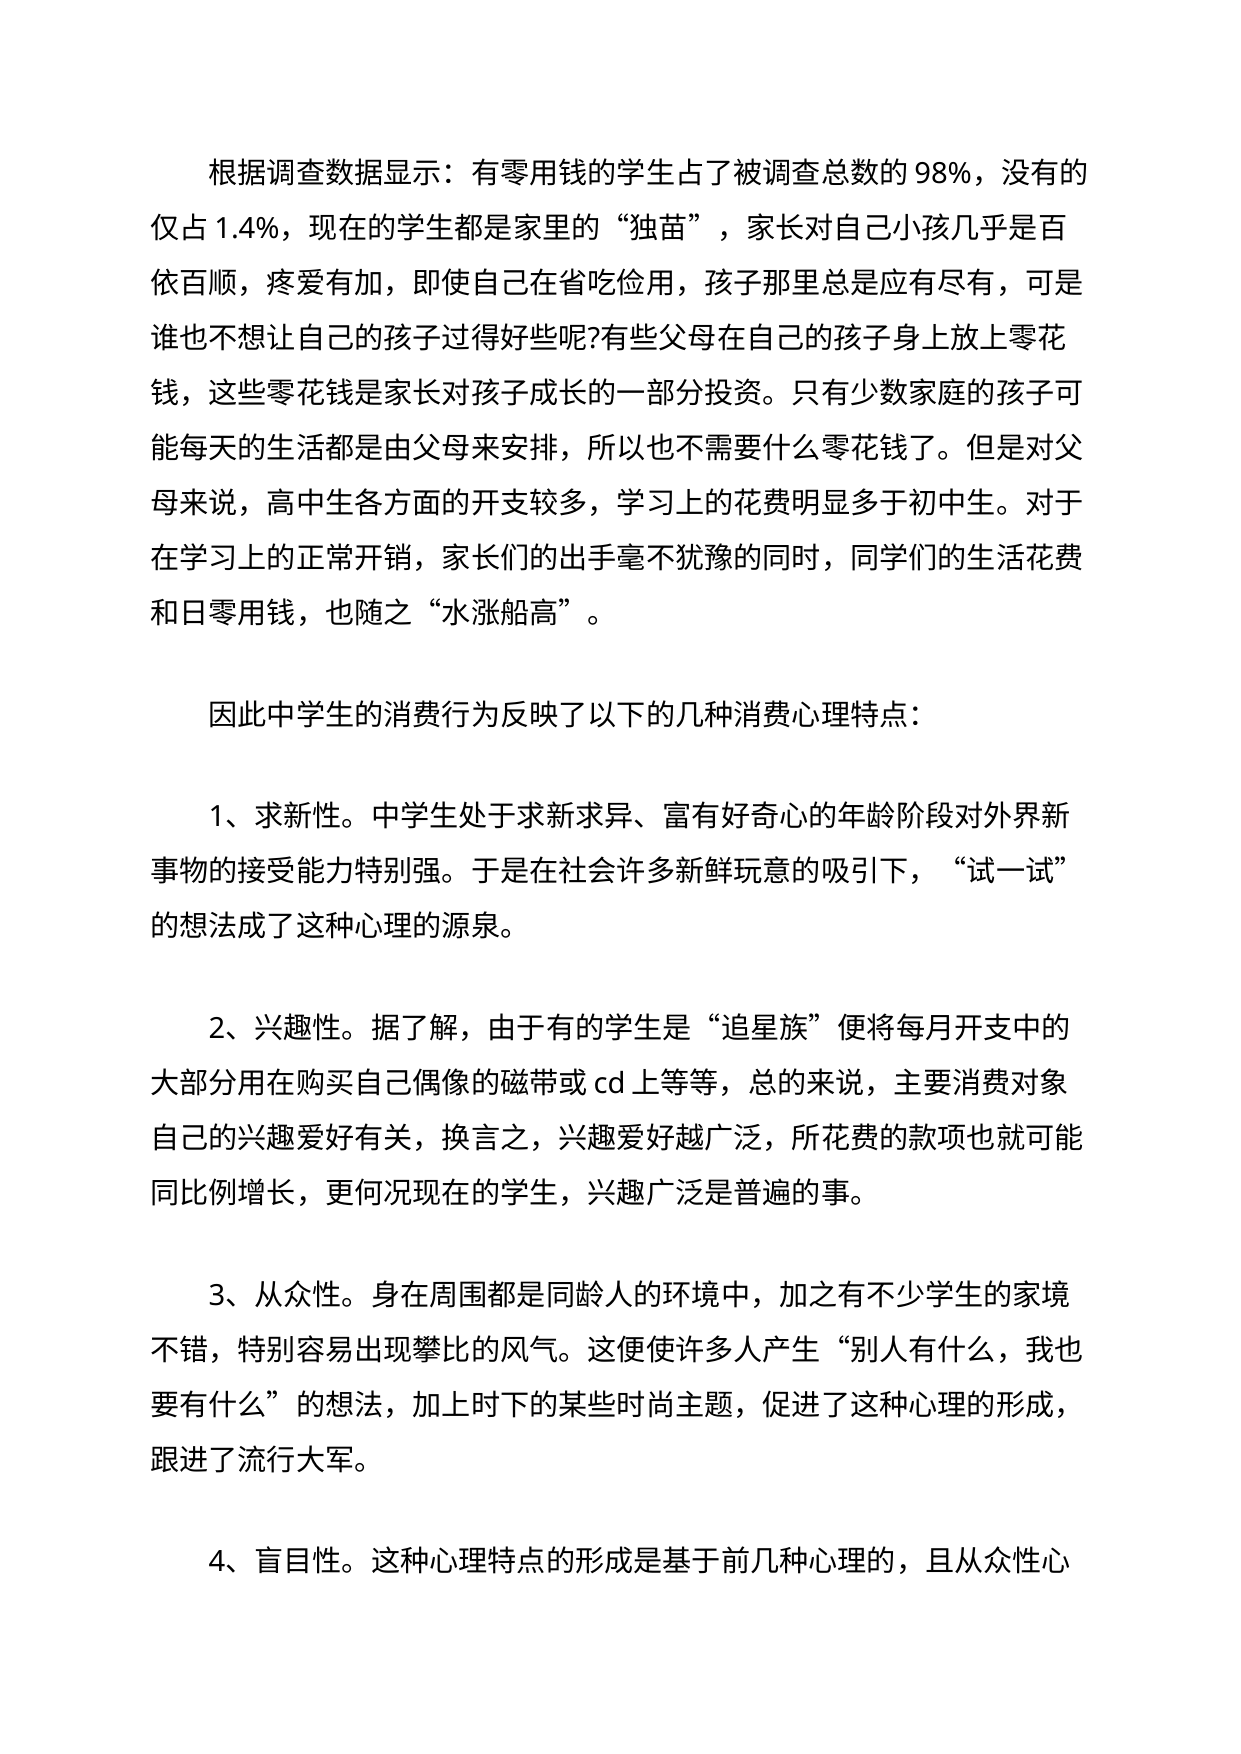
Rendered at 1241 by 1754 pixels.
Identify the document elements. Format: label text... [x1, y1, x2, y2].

text 3、从众性。身在周围都是同龄人的环境中，加之有不少学生的家境不错，特别容易出现攀比的风气。这便使许多人产生“别人有什么，我也要有什么”的想法，加上时下的某些时尚主题，促进了这种心理的形成，跟进了流行大军。 [150, 1271, 1090, 1478]
text 因此中学生的消费行为反映了以下的几种消费心理特点： [150, 691, 1090, 733]
text 根据调查数据显示：有零用钱的学生占了被调查总数的98%，没有的仅占1.4%，现在的学生都是家里的“独苗”，家长对自己小孩几乎是百依百顺，疼爱有加，即使自己在省吃俭用，孩子那里总是应有尽有，可是谁也不想让自己的孩子过得好些呢?有些父母在自己的孩子身上放上零花钱，这些零花钱是家长对孩子成长的一部分投资。只有少数家庭的孩子可能每天的生活都是由父母来安排，所以也不需要什么零花钱了。但是对父母来说，高中生各方面的开支较多，学习上的花费明显多于初中生。对于在学习上的正常开销，家长们的出手毫不犹豫的同时，同学们的生活花费和日零用钱，也随之“水涨船高”。 [150, 150, 1090, 632]
text 2、兴趣性。据了解，由于有的学生是“追星族”便将每月开支中的大部分用在购买自己偶像的磁带或cd上等等，总的来说，主要消费对象自己的兴趣爱好有关，换言之，兴趣爱好越广泛，所花费的款项也就可能同比例增长，更何况现在的学生，兴趣广泛是普遍的事。 [150, 1005, 1090, 1212]
text 1、求新性。中学生处于求新求异、富有好奇心的年龄阶段对外界新事物的接受能力特别强。于是在社会许多新鲜玩意的吸引下，“试一试”的想法成了这种心理的源泉。 [150, 793, 1090, 945]
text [150, 1538, 1090, 1580]
